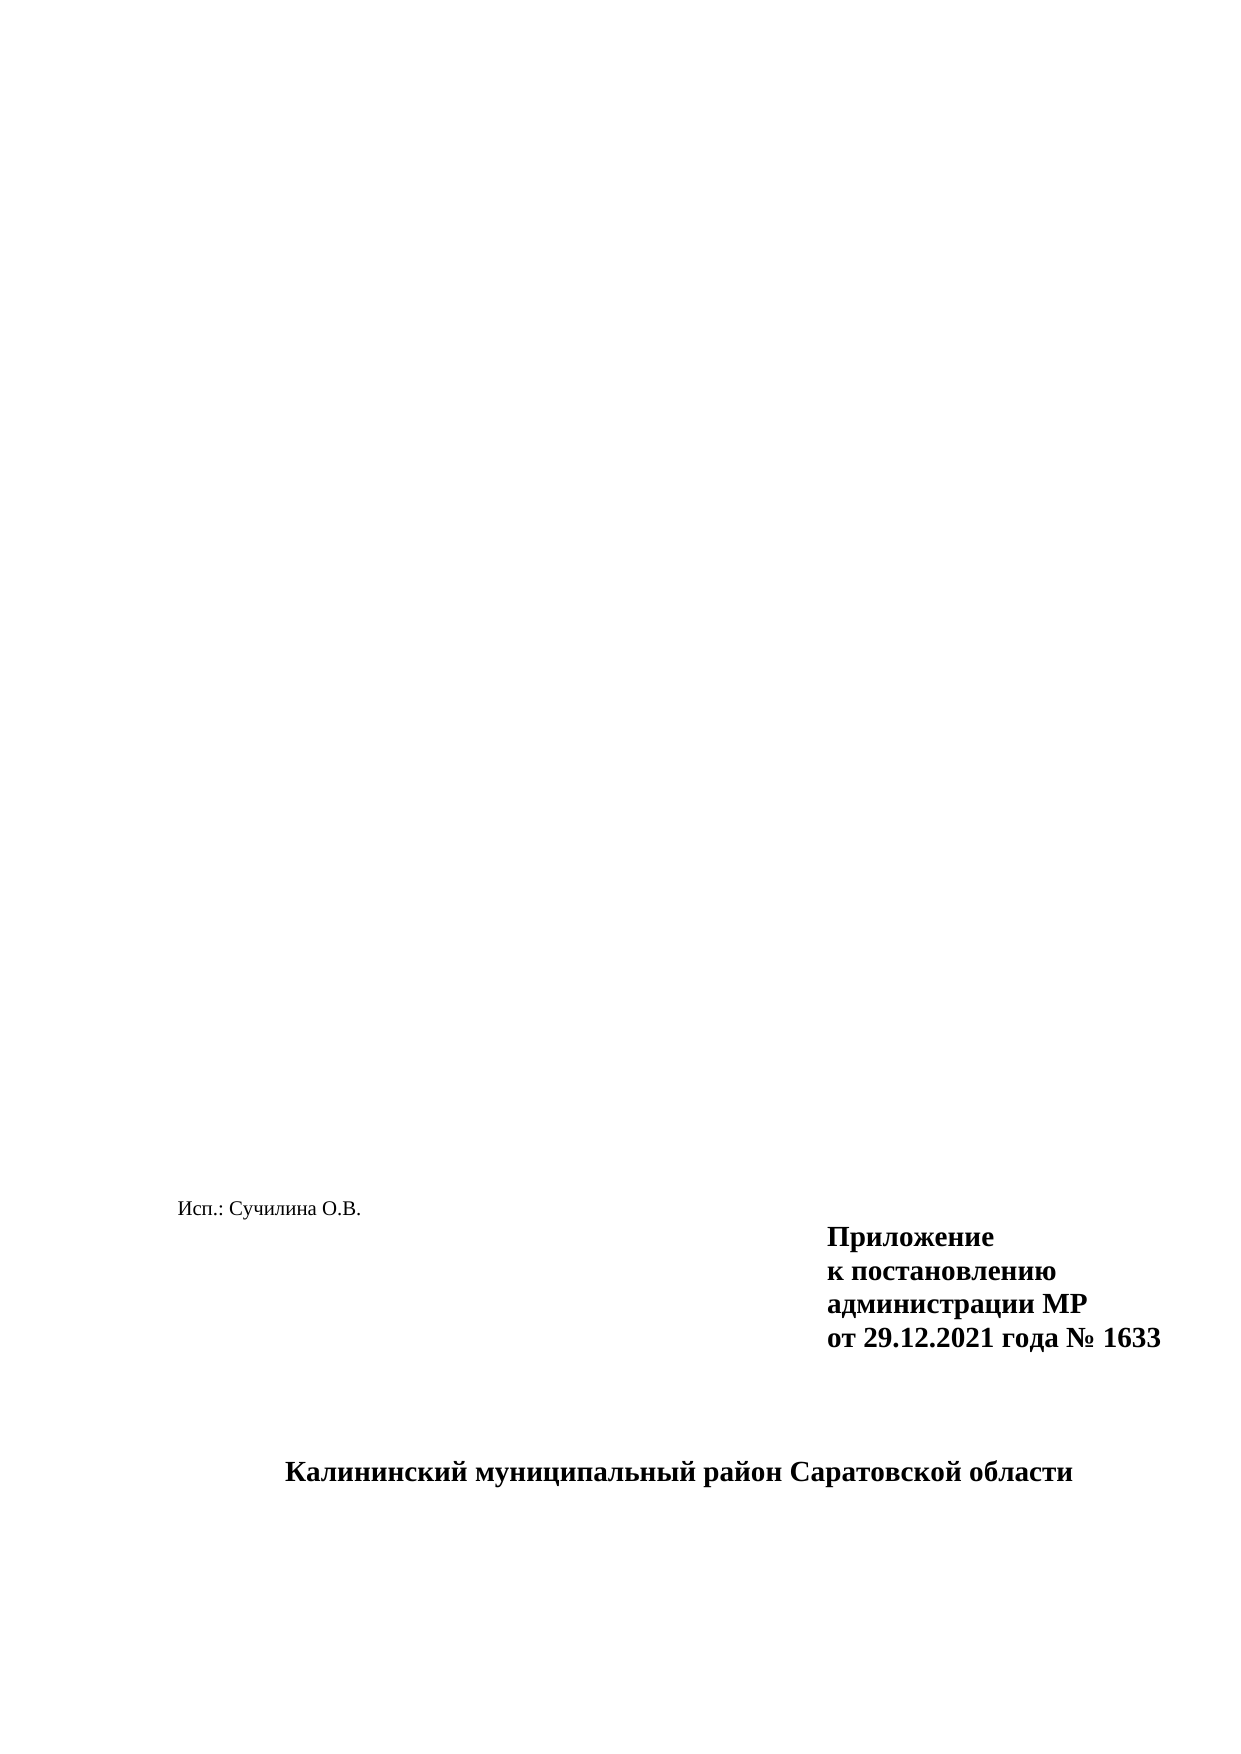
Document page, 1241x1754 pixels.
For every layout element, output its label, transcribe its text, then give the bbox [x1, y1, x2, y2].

text Исп.: Сучилина О.В. [177, 1196, 1181, 1219]
text администрации МР [827, 1287, 1181, 1320]
text Калининский муниципальный район Саратовской области [177, 1454, 1181, 1488]
text от 29.12.2021 года № 1633 [827, 1320, 1181, 1354]
text Приложение [827, 1219, 1181, 1253]
text к постановлению [827, 1253, 1181, 1287]
